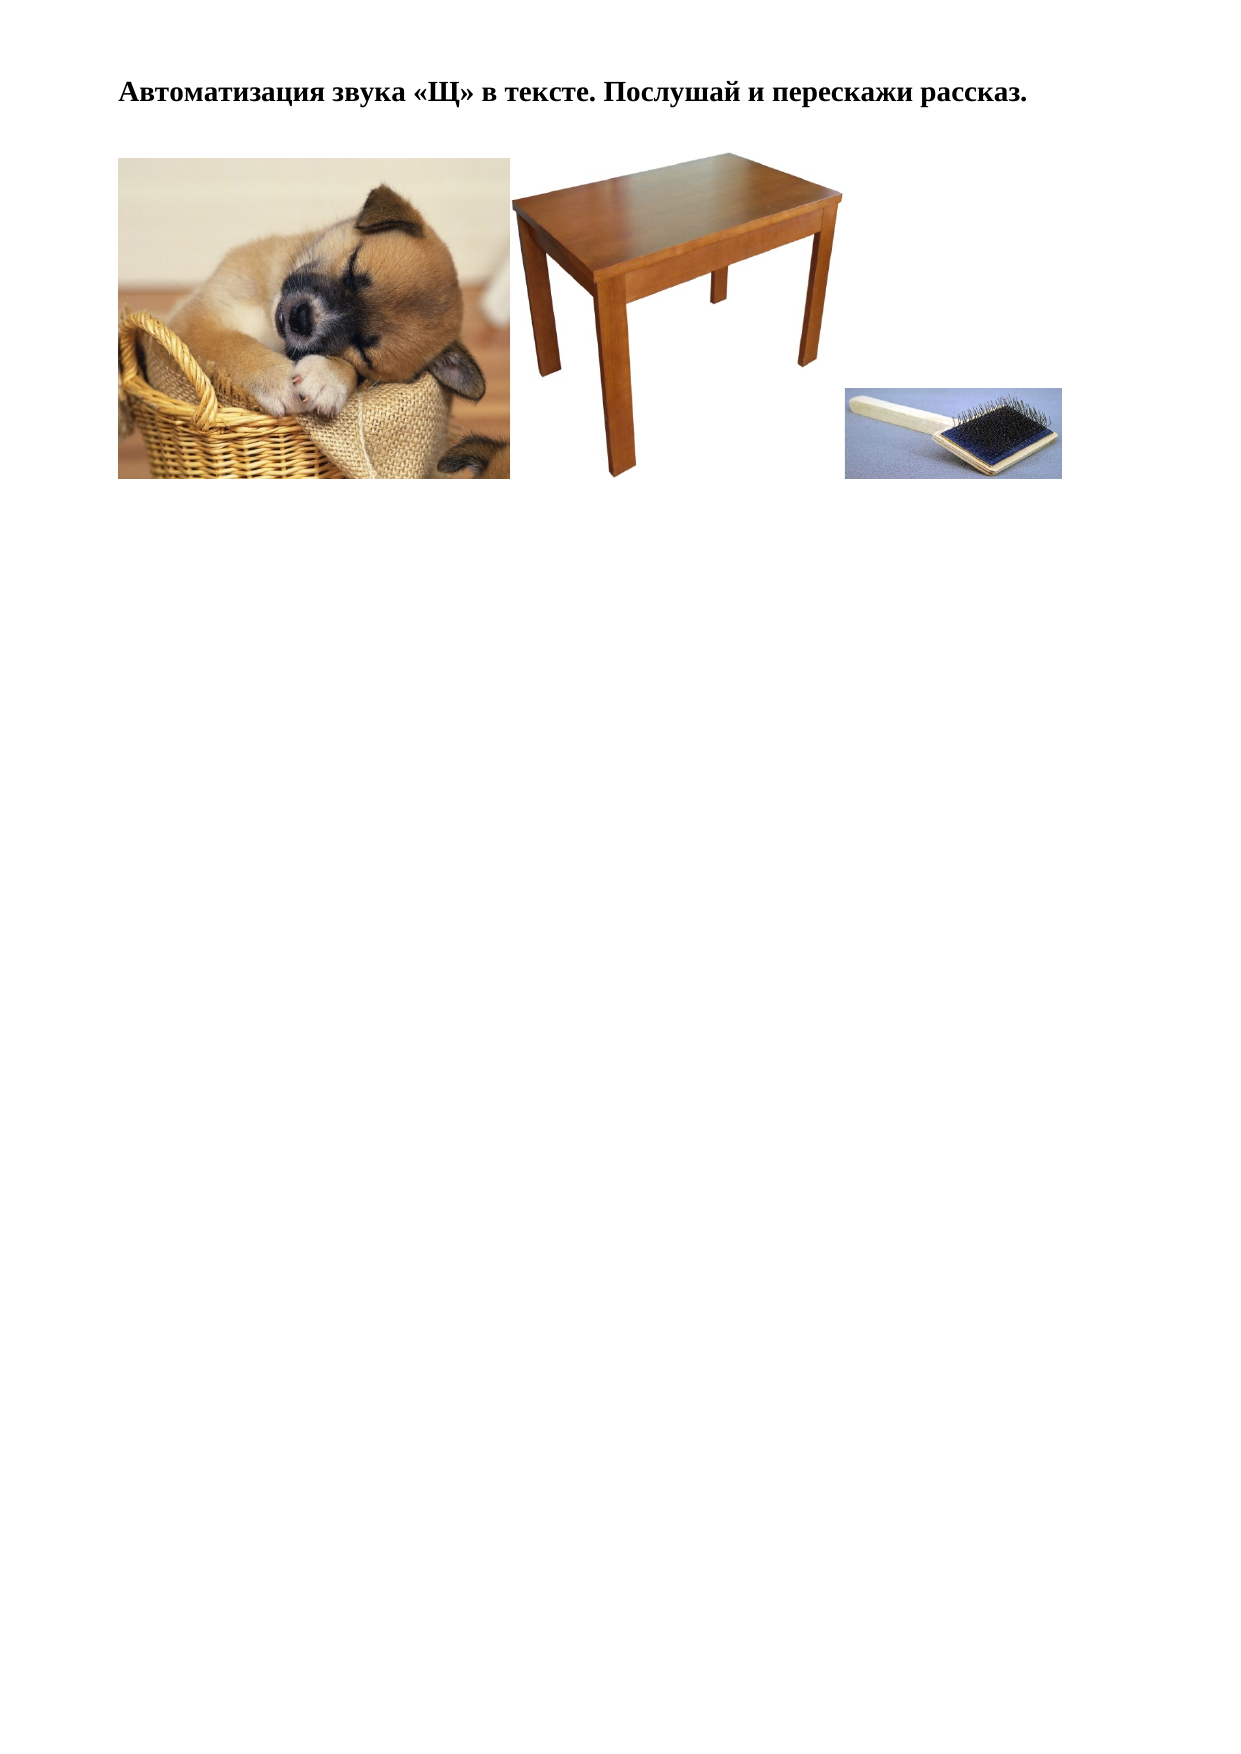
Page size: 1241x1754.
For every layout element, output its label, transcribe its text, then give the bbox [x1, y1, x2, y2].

list Автоматизация звука «Щ» в тексте. Послушай и перескажи рассказ. [118, 74, 1152, 107]
picture [118, 151, 1062, 479]
